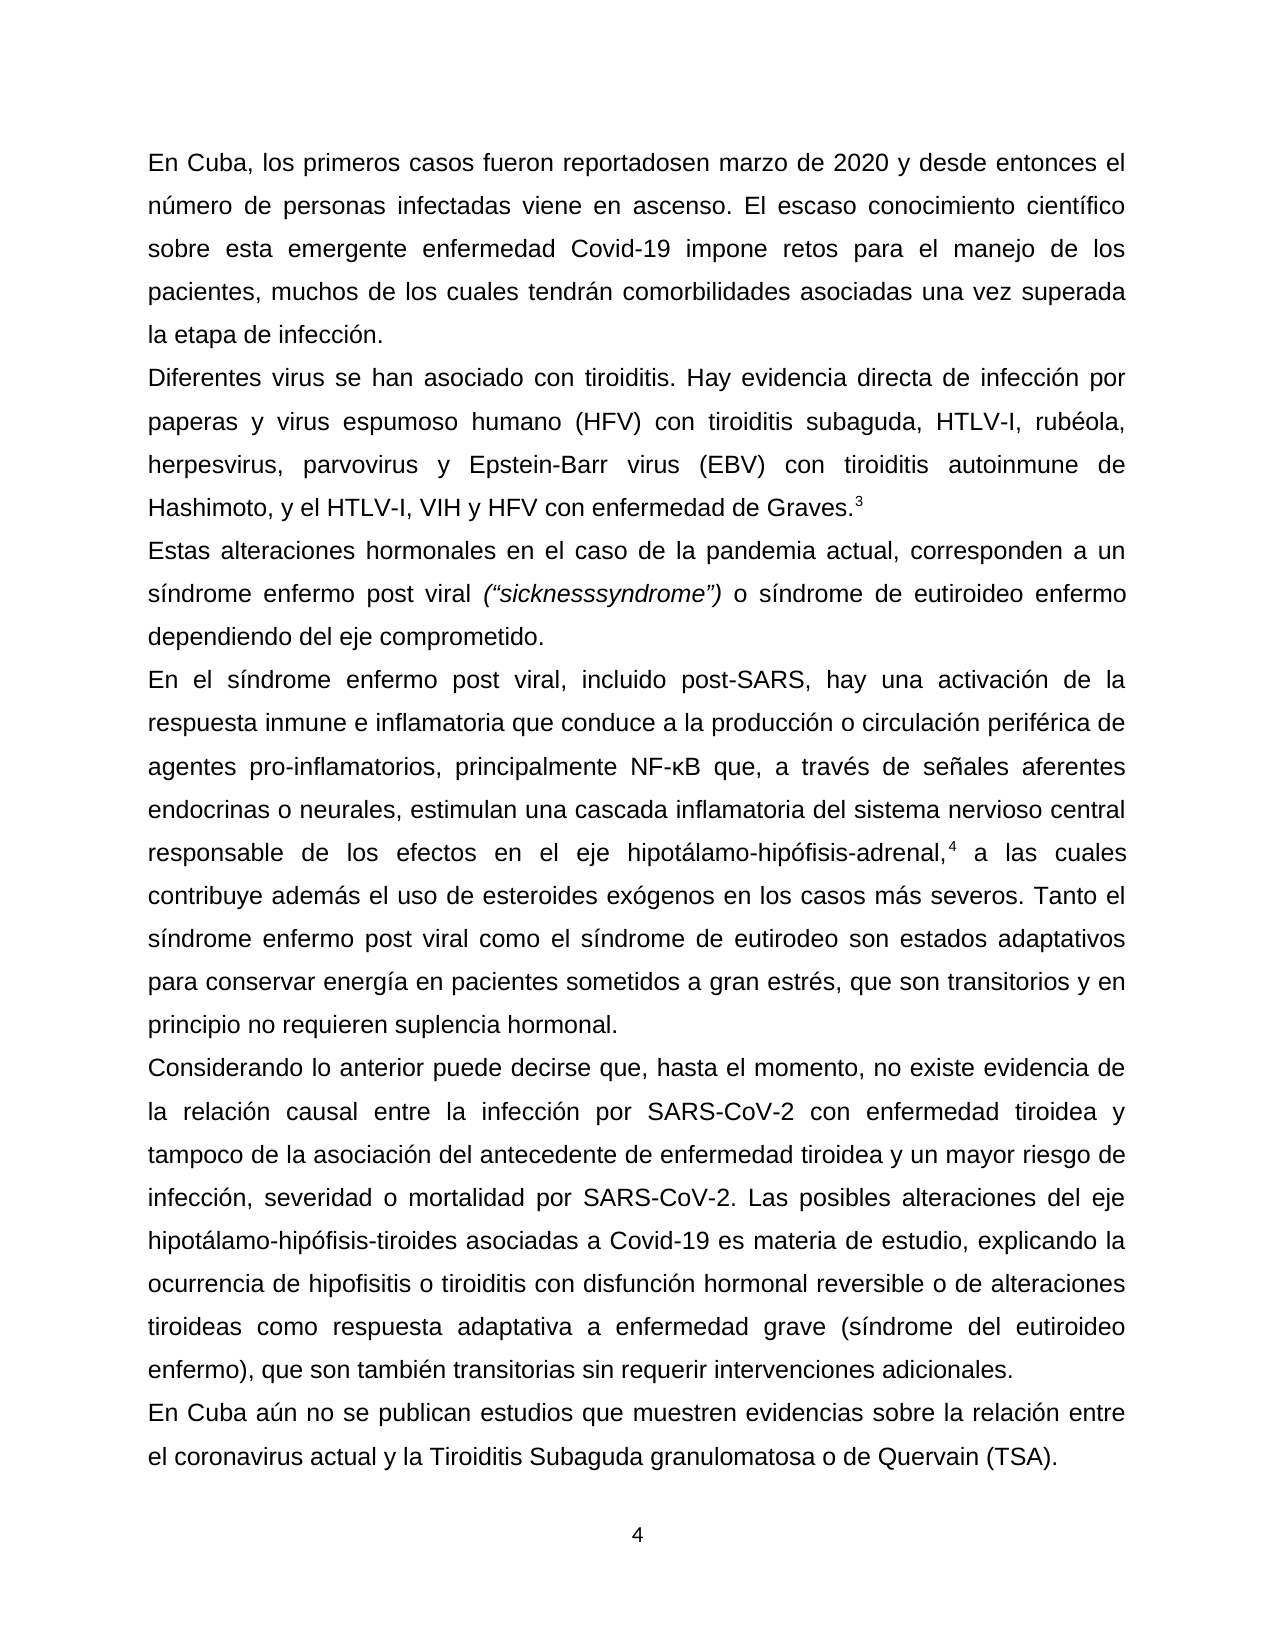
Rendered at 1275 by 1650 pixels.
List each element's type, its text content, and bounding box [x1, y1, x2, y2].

text Estas alteraciones hormonales en el caso de la pandemia actual, corresponden a un síndrome enfermo post viral (“sicknesssyndrome”) o síndrome de eutiroideo enfermo dependiendo del eje comprometido. [148, 536, 1127, 651]
text Considerando lo anterior puede decirse que, hasta el momento, no existe evidencia de la relación causal entre la infección por SARS-CoV-2 con enfermedad tiroidea y tampoco de la asociación del antecedente de enfermedad tiroidea y un mayor riesgo de infección, severidad o mortalidad por SARS-CoV-2. Las posibles alteraciones del eje hipotálamo-hipófisis-tiroides asociadas a Covid-19 es materia de estudio, explicando la ocurrencia de hipofisitis o tiroiditis con disfunción hormonal reversible o de alteraciones tiroideas como respuesta adaptativa a enfermedad grave (síndrome del eutiroideo enfermo), que son también transitorias sin requerir intervenciones adicionales. [148, 1053, 1127, 1384]
text En el síndrome enfermo post viral, incluido post-SARS, hay una activación de la respuesta inmune e inflamatoria que conduce a la producción o circulación periférica de agentes pro-inflamatorios, principalmente NF-κB que, a través de señales aferentes endocrinas o neurales, estimulan una cascada inflamatoria del sistema nervioso central responsable de los efectos en el eje hipotálamo-hipófisis-adrenal,4 a las cuales contribuye además el uso de esteroides exógenos en los casos más severos. Tanto el síndrome enfermo post viral como el síndrome de eutirodeo son estados adaptativos para conservar energía en pacientes sometidos a gran estrés, que son transitorios y en principio no requieren suplencia hormonal. [148, 665, 1127, 1039]
text En Cuba aún no se publican estudios que muestren evidencias sobre la relación entre el coronavirus actual y la Tiroiditis Subaguda granulomatosa o de Quervain (TSA). [148, 1398, 1127, 1470]
text Diferentes virus se han asociado con tiroiditis. Hay evidencia directa de infección por paperas y virus espumoso humano (HFV) con tiroiditis subaguda, HTLV-I, rubéola, herpesvirus, parvovirus y Epstein-Barr virus (EBV) con tiroiditis autoinmune de Hashimoto, y el HTLV-I, VIH y HFV con enfermedad de Graves.3 [148, 363, 1127, 521]
text En Cuba, los primeros casos fueron reportadosen marzo de 2020 y desde entonces el número de personas infectadas viene en ascenso. El escaso conocimiento científico sobre esta emergente enfermedad Covid-19 impone retos para el manejo de los pacientes, muchos de los cuales tendrán comorbilidades asociadas una vez superada la etapa de infección. [148, 148, 1127, 349]
